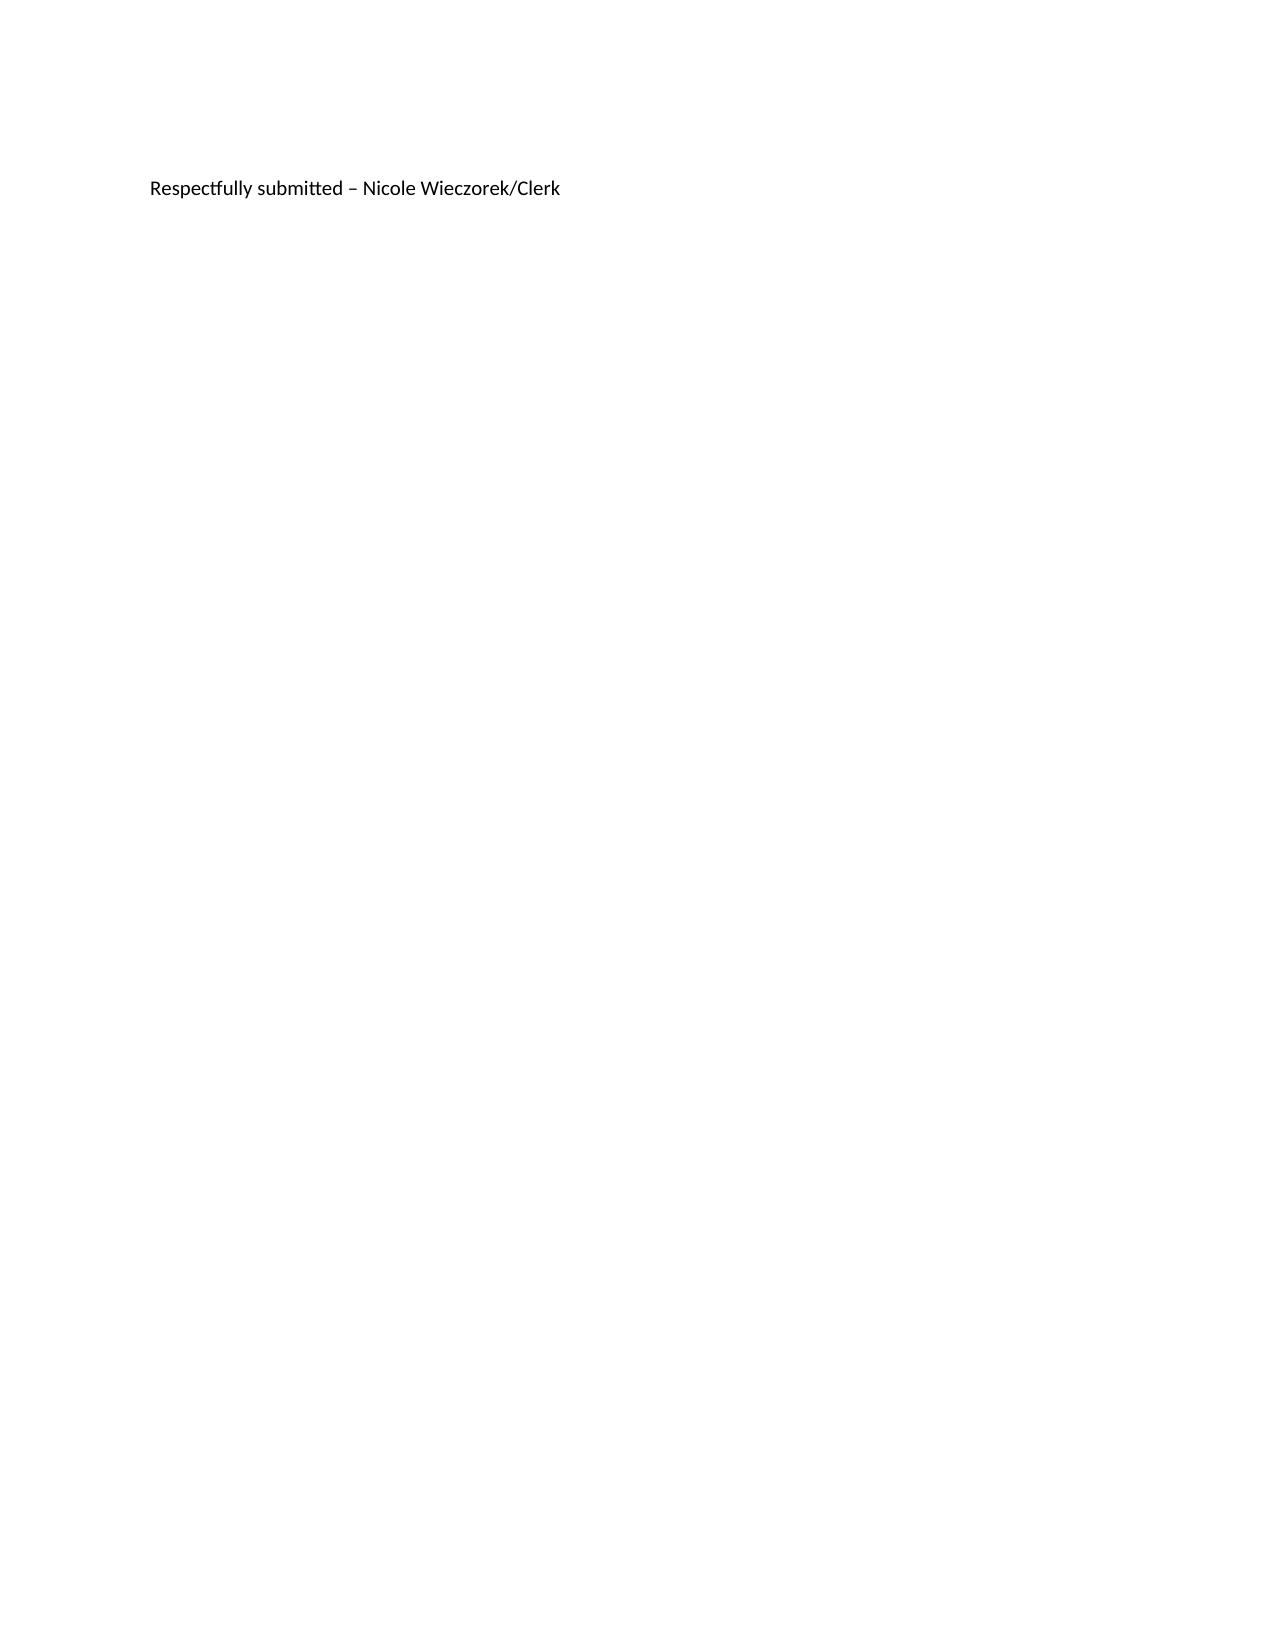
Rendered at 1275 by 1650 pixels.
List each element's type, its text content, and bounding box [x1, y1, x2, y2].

text Respectfully submitted – Nicole Wieczorek/Clerk [150, 175, 1125, 201]
